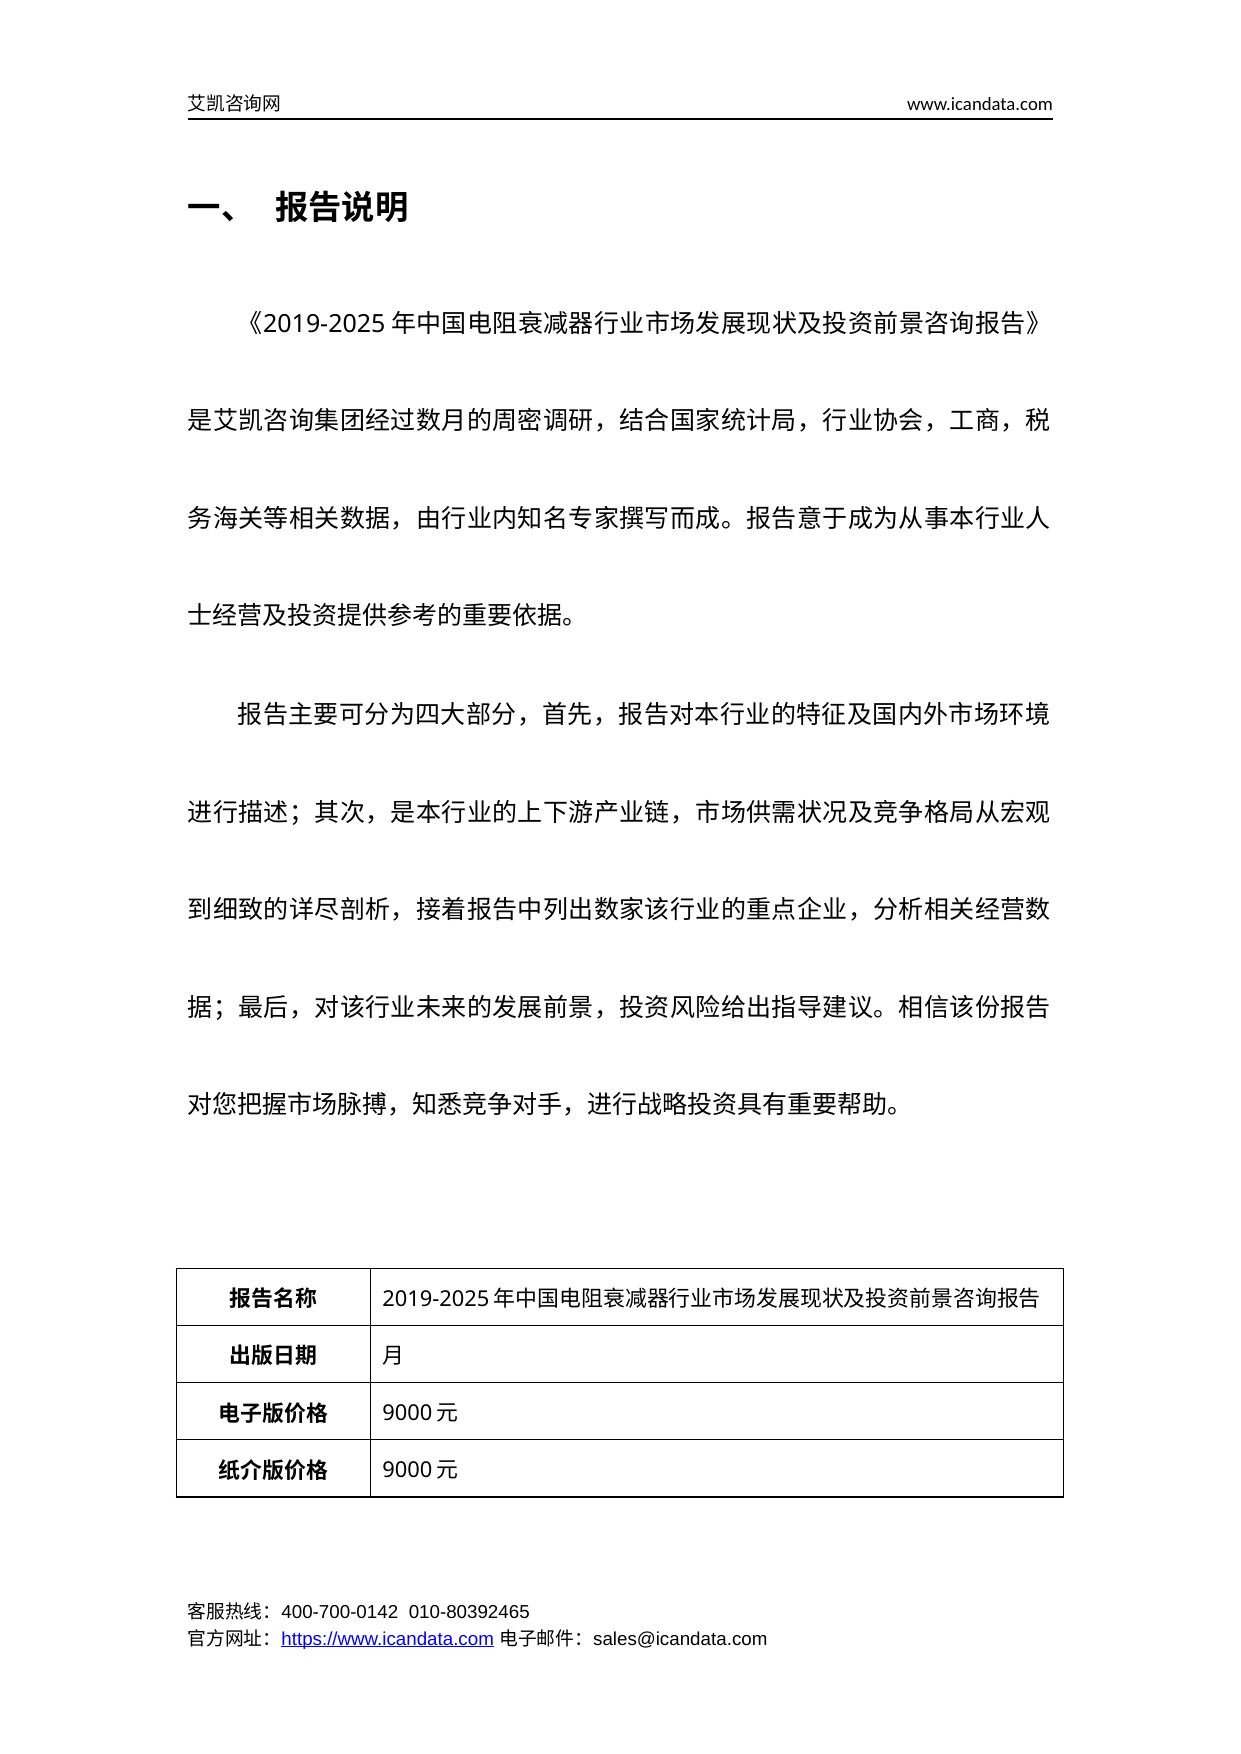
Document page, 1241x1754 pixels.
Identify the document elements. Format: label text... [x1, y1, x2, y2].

table_cell 9000元 [371, 1383, 1063, 1439]
table_cell 月 [371, 1326, 1063, 1382]
table_cell 9000元 [371, 1440, 1063, 1496]
text 《2019-2025年中国电阻衰减器行业市场发展现状及投资前景咨询报告》是艾凯咨询集团经过数月的周密调研，结合国家统计局，行业协会，工商，税务海关等相关数据，由行业内知名专家撰写而成。报告意于成为从事本行业人士经营及投资提供参考的重要依据。 [187, 289, 1053, 646]
table_cell 出版日期 [177, 1326, 370, 1382]
table_cell 电子版价格 [177, 1383, 370, 1439]
table_header 2019-2025年中国电阻衰减器行业市场发展现状及投资前景咨询报告 [371, 1269, 1063, 1325]
table_cell 纸介版价格 [177, 1440, 370, 1496]
subtitle 报告说明 [187, 172, 1053, 237]
text 报告主要可分为四大部分，首先，报告对本行业的特征及国内外市场环境进行描述；其次，是本行业的上下游产业链，市场供需状况及竞争格局从宏观到细致的详尽剖析，接着报告中列出数家该行业的重点企业，分析相关经营数据；最后，对该行业未来的发展前景，投资风险给出指导建议。相信该份报告对您把握市场脉搏，知悉竞争对手，进行战略投资具有重要帮助。 [187, 681, 1053, 1136]
table_header 报告名称 [177, 1269, 370, 1325]
